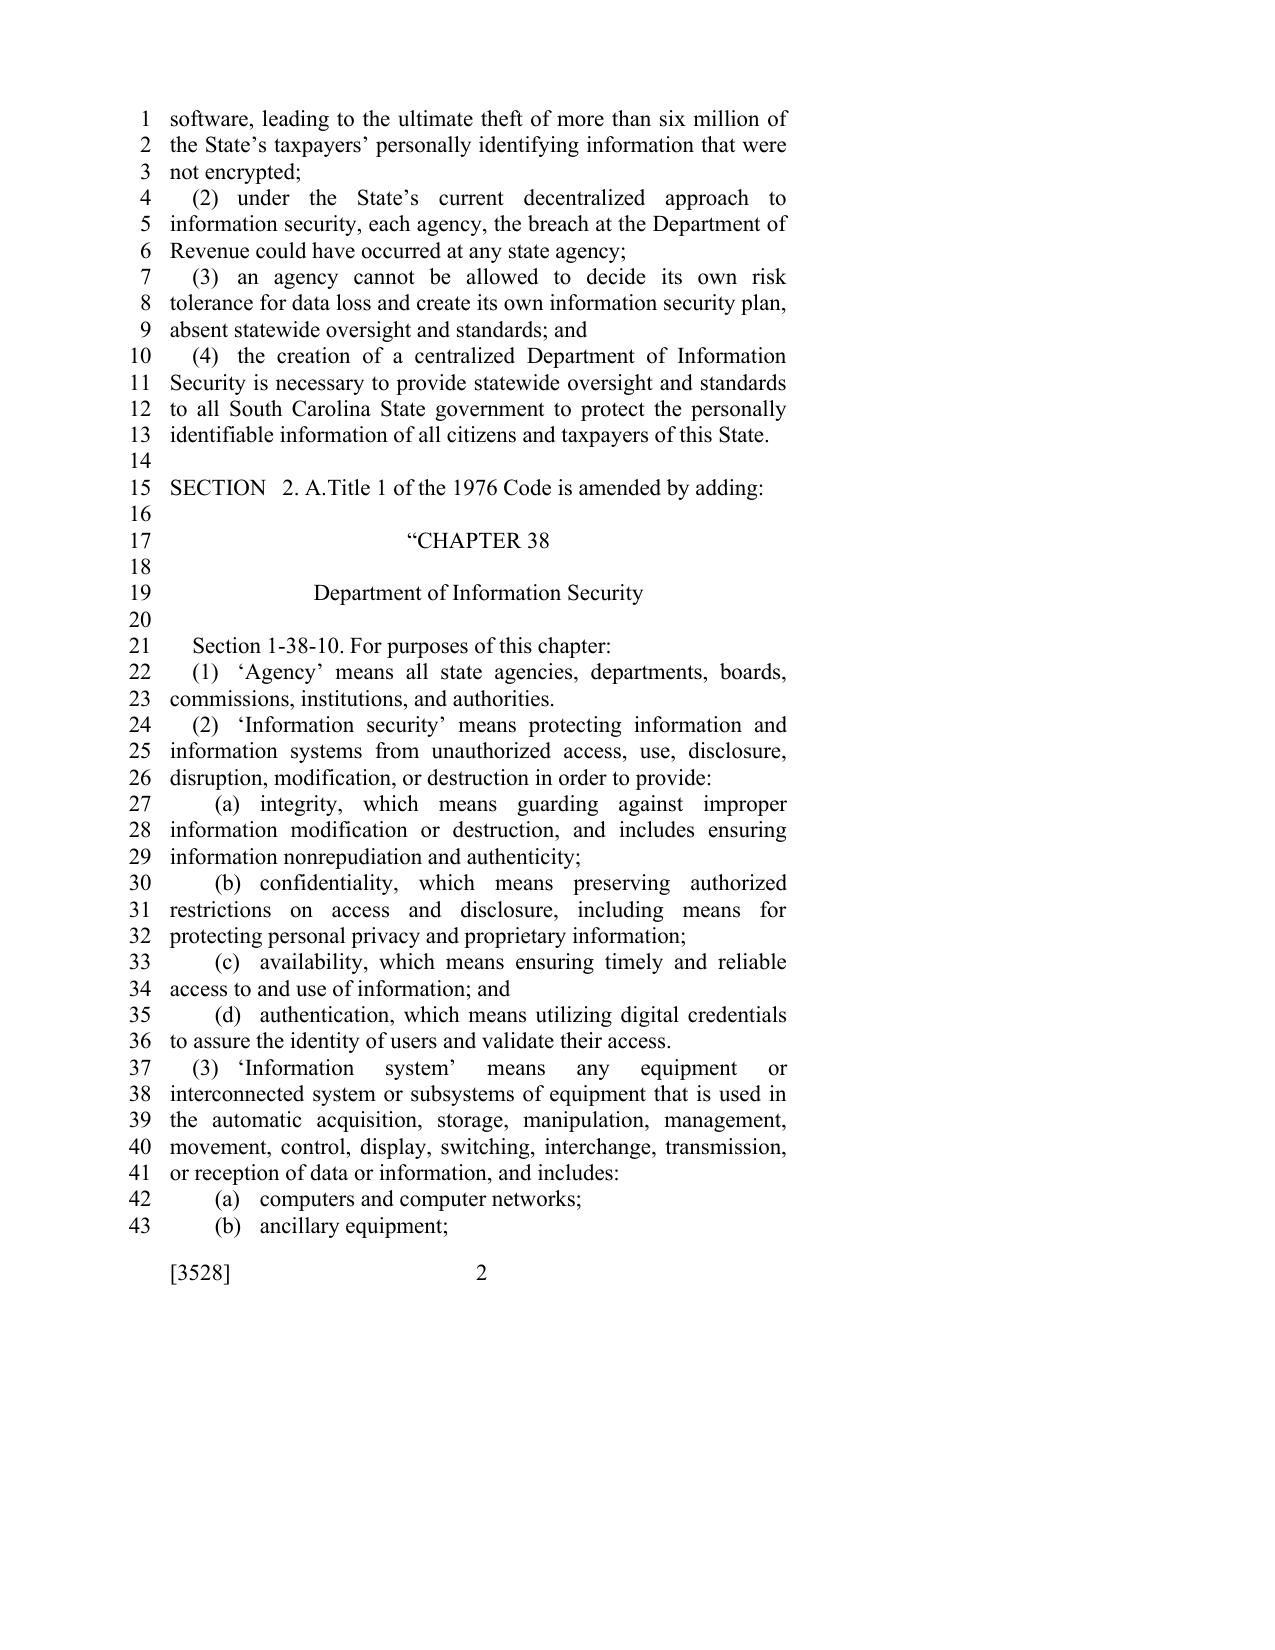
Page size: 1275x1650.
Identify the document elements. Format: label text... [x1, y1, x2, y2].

text (4) the creation of a centralized Department of Information Security is necessary to provide statewide oversight and standards to all South Carolina State government to protect the personally identifiable information of all citizens and taxpayers of this State. [169, 342, 787, 448]
text (b) ancillary equipment; [169, 1212, 787, 1238]
text (3) an agency cannot be allowed to decide its own risk tolerance for data loss and create its own information security plan, absent statewide oversight and standards; and [169, 263, 787, 342]
text (a) integrity, which means guarding against improper information modification or destruction, and includes ensuring information nonrepudiation and authenticity; [169, 790, 787, 869]
text (2) ‘Information security’ means protecting information and information systems from unauthorized access, use, disclosure, disruption, modification, or destruction in order to provide: [169, 711, 787, 790]
text (d) authentication, which means utilizing digital credentials to assure the identity of users and validate their access. [169, 1001, 787, 1054]
text (c) availability, which means ensuring timely and reliable access to and use of information; and [169, 948, 787, 1001]
text (1) ‘Agency’ means all state agencies, departments, boards, commissions, institutions, and authorities. [169, 658, 787, 711]
text (2) under the State’s current decentralized approach to information security, each agency, the breach at the Department of Revenue could have occurred at any state agency; [169, 184, 787, 263]
text Section 1-38-10. For purposes of this chapter: [169, 632, 787, 658]
text “CHAPTER 38 [169, 527, 787, 553]
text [169, 105, 787, 184]
text (a) computers and computer networks; [169, 1186, 787, 1212]
text Department of Information Security [169, 579, 787, 606]
text (3) ‘Information system’ means any equipment or interconnected system or subsystems of equipment that is used in the automatic acquisition, storage, manipulation, management, movement, control, display, switching, interchange, transmission, or reception of data or information, and includes: [169, 1054, 787, 1186]
text (b) confidentiality, which means preserving authorized restrictions on access and disclosure, including means for protecting personal privacy and proprietary information; [169, 869, 787, 948]
text SECTION 2. A. Title 1 of the 1976 Code is amended by adding: [169, 474, 787, 500]
